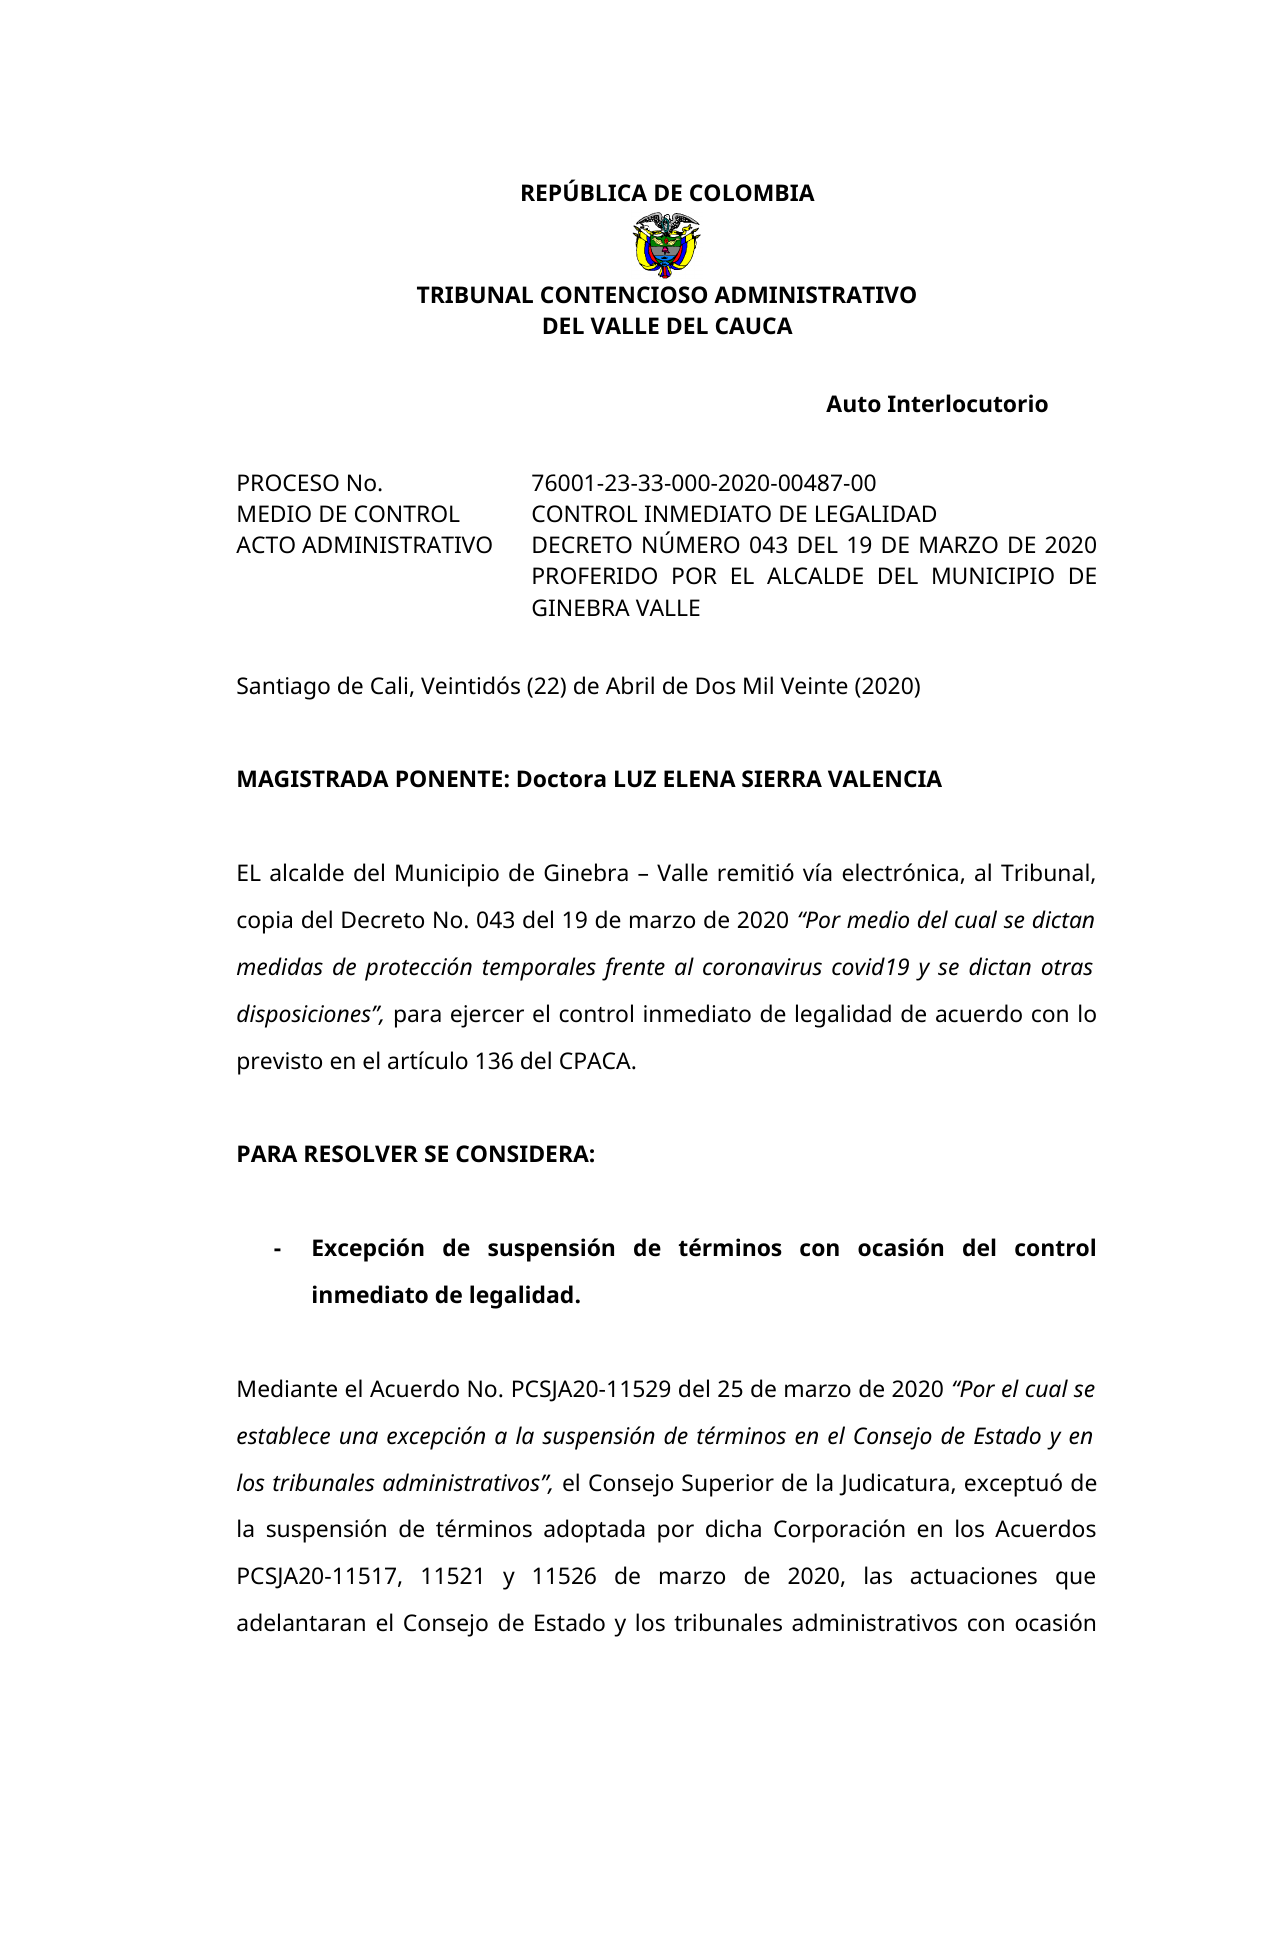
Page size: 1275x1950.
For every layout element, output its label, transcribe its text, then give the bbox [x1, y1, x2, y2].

text PROCESO No. 76001-23-33-000-2020-00487-00 [236, 466, 1098, 498]
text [236, 1373, 1098, 1638]
text Auto Interlocutorio [236, 388, 1098, 419]
text MEDIO DE CONTROL CONTROL INMEDIATO DE LEGALIDAD [236, 498, 1098, 529]
text DEL VALLE DEL CAUCA [236, 310, 1098, 341]
text REPÚBLICA DE COLOMBIA [236, 177, 1098, 208]
text TRIBUNAL CONTENCIOSO ADMINISTRATIVO [236, 279, 1098, 310]
list Excepción de suspensión de términos con ocasión del control inmediato de legalidad. [274, 1232, 1098, 1310]
text ACTO ADMINISTRATIVO DECRETO NÚMERO 043 DEL 19 DE MARZO DE 2020 PROFERIDO POR EL ALCALDE DEL MUNICIPIO DE GINEBRA VALLE [236, 529, 1098, 623]
text PARA RESOLVER SE CONSIDERA: [236, 1138, 1098, 1169]
text EL alcalde del Municipio de Ginebra – Valle remitió vía electrónica, al Tribunal, copia del Decreto No. 043 del 19 de marzo de 2020 “Por medio del cual se dictan medidas de protección temporales frente al coronavirus covid19 y se dictan otras disposiciones”, para ejercer el control inmediato de legalidad de acuerdo con lo previsto en el artículo 136 del CPACA. [236, 857, 1098, 1076]
text Santiago de Cali, Veintidós (22) de Abril de Dos Mil Veinte (2020) [236, 669, 1098, 701]
text MAGISTRADA PONENTE: Doctora LUZ ELENA SIERRA VALENCIA [236, 763, 1098, 794]
picture [631, 208, 703, 279]
